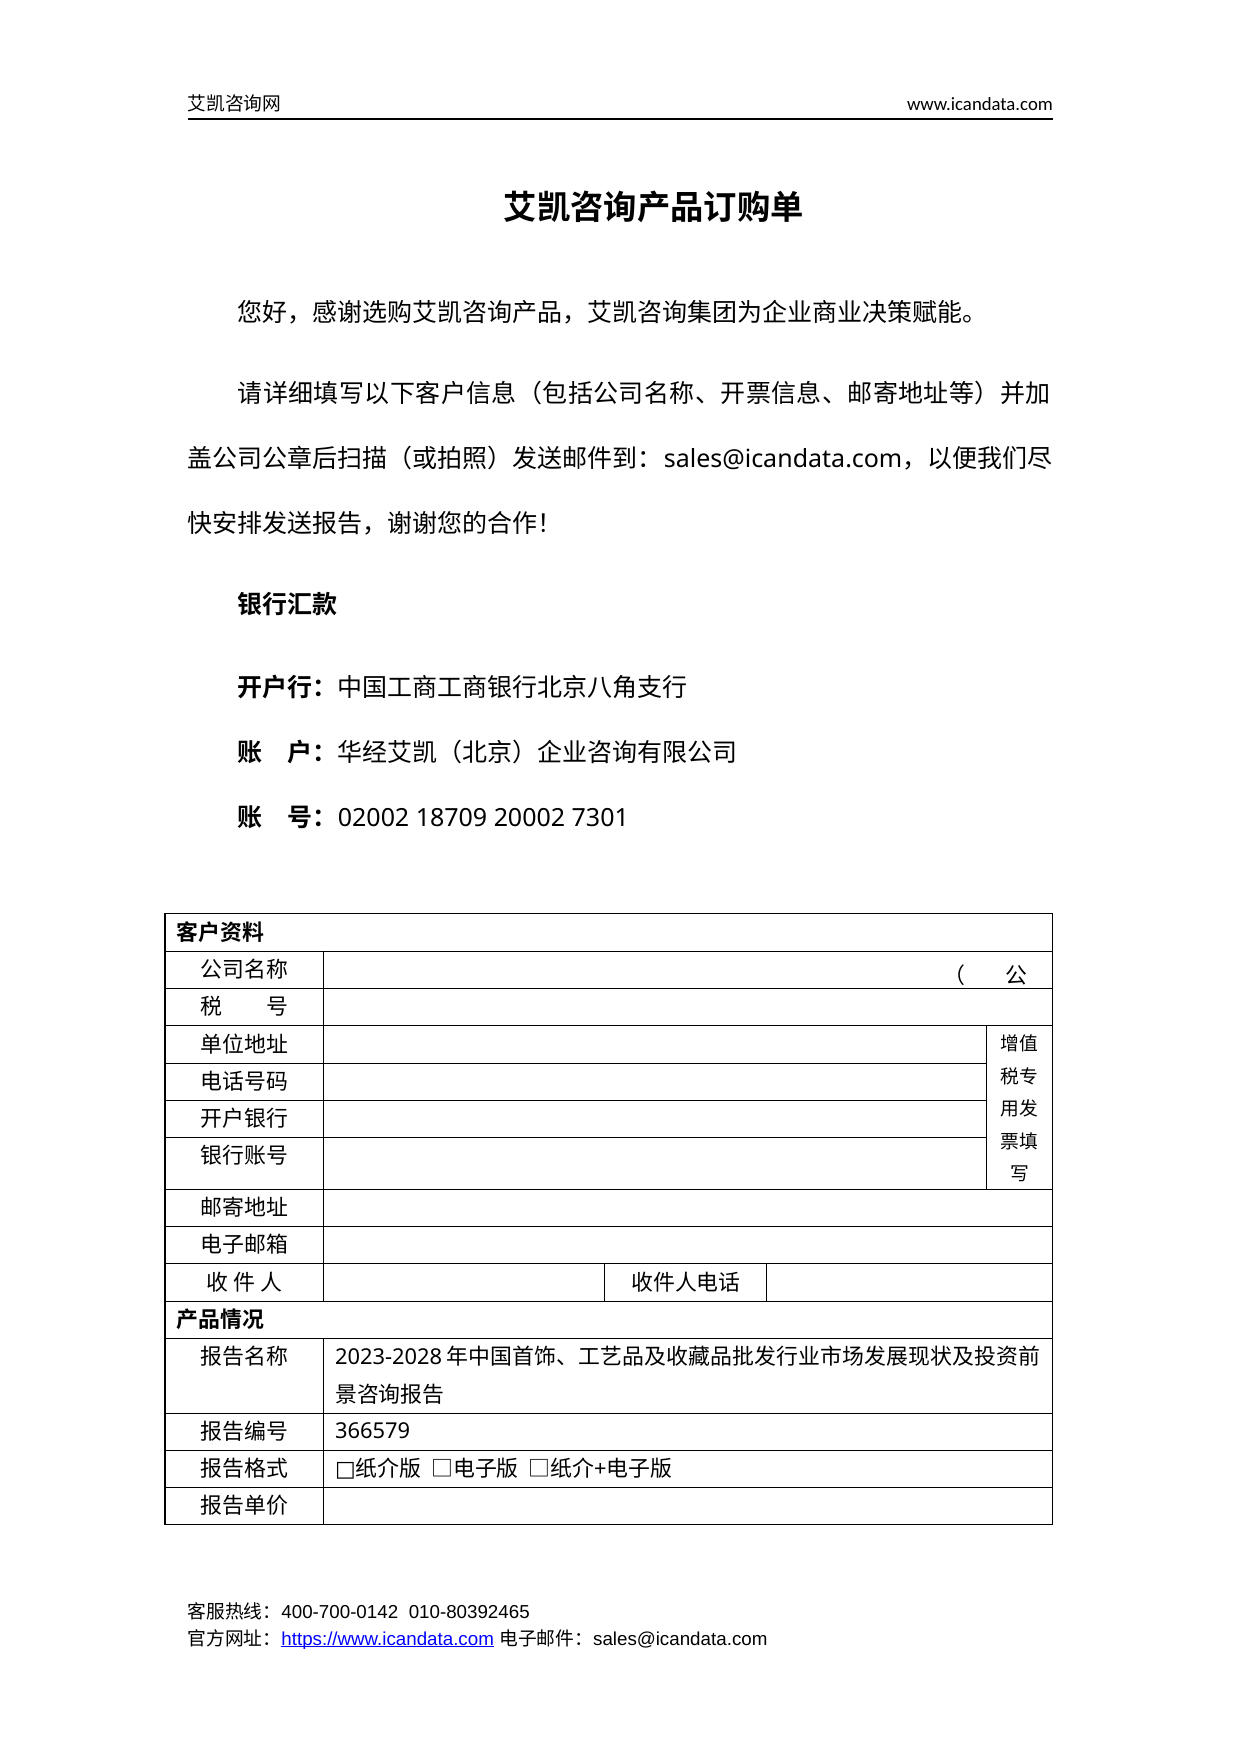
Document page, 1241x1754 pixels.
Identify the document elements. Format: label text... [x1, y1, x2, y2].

table_cell 税 号 [166, 989, 323, 1025]
table_cell 开户银行 [166, 1101, 323, 1137]
table_cell 产品情况 [166, 1302, 1052, 1338]
text 开户行：中国工商工商银行北京八角支行 [187, 653, 1053, 718]
table_cell □纸介版 □电子版 □纸介+电子版 [324, 1451, 1052, 1487]
table_cell 收 件 人 [166, 1264, 323, 1301]
table_cell 报告名称 [166, 1339, 323, 1412]
table_cell 增值税专用发票填写 [987, 1026, 1052, 1189]
table_cell 邮寄地址 [166, 1190, 323, 1226]
table_cell [324, 1264, 604, 1301]
table_cell 报告编号 [166, 1414, 323, 1450]
table_cell 收件人电话 [605, 1264, 766, 1301]
table_cell 报告单价 [166, 1488, 323, 1524]
text 银行汇款 [187, 570, 1053, 635]
table_cell [324, 1064, 986, 1100]
text 请详细填写以下客户信息（包括公司名称、开票信息、邮寄地址等）并加盖公司公章后扫描（或拍照）发送邮件到：sales@icandata.com，以便我们尽快安排发送报告，谢谢您的合作！ [187, 359, 1053, 554]
table_cell [324, 1488, 1052, 1524]
table_header 客户资料 [166, 914, 1052, 951]
table_cell [324, 1227, 1052, 1263]
text 账 户：华经艾凯（北京）企业咨询有限公司 [187, 718, 1053, 783]
table_cell 电话号码 [166, 1064, 323, 1100]
table_cell 366579 [324, 1414, 1052, 1450]
table_cell [324, 989, 1052, 1025]
text 账 号：02002 18709 20002 7301 [187, 783, 1053, 848]
table_cell 公司名称 [166, 952, 323, 988]
table_cell 银行账号 [166, 1138, 323, 1189]
text 您好，感谢选购艾凯咨询产品，艾凯咨询集团为企业商业决策赋能。 [187, 278, 1053, 343]
text 艾凯咨询产品订购单 [187, 172, 1053, 237]
table_cell 单位地址 [166, 1026, 323, 1062]
table_cell 电子邮箱 [166, 1227, 323, 1263]
table_cell 2023-2028年中国首饰、工艺品及收藏品批发行业市场发展现状及投资前景咨询报告 [324, 1339, 1052, 1412]
table_cell [324, 952, 1052, 988]
table_cell [324, 1138, 986, 1189]
table_cell [324, 1101, 986, 1137]
table_cell [324, 1026, 986, 1062]
table_cell [324, 1190, 1052, 1226]
table_cell [767, 1264, 1052, 1301]
table_cell 报告格式 [166, 1451, 323, 1487]
